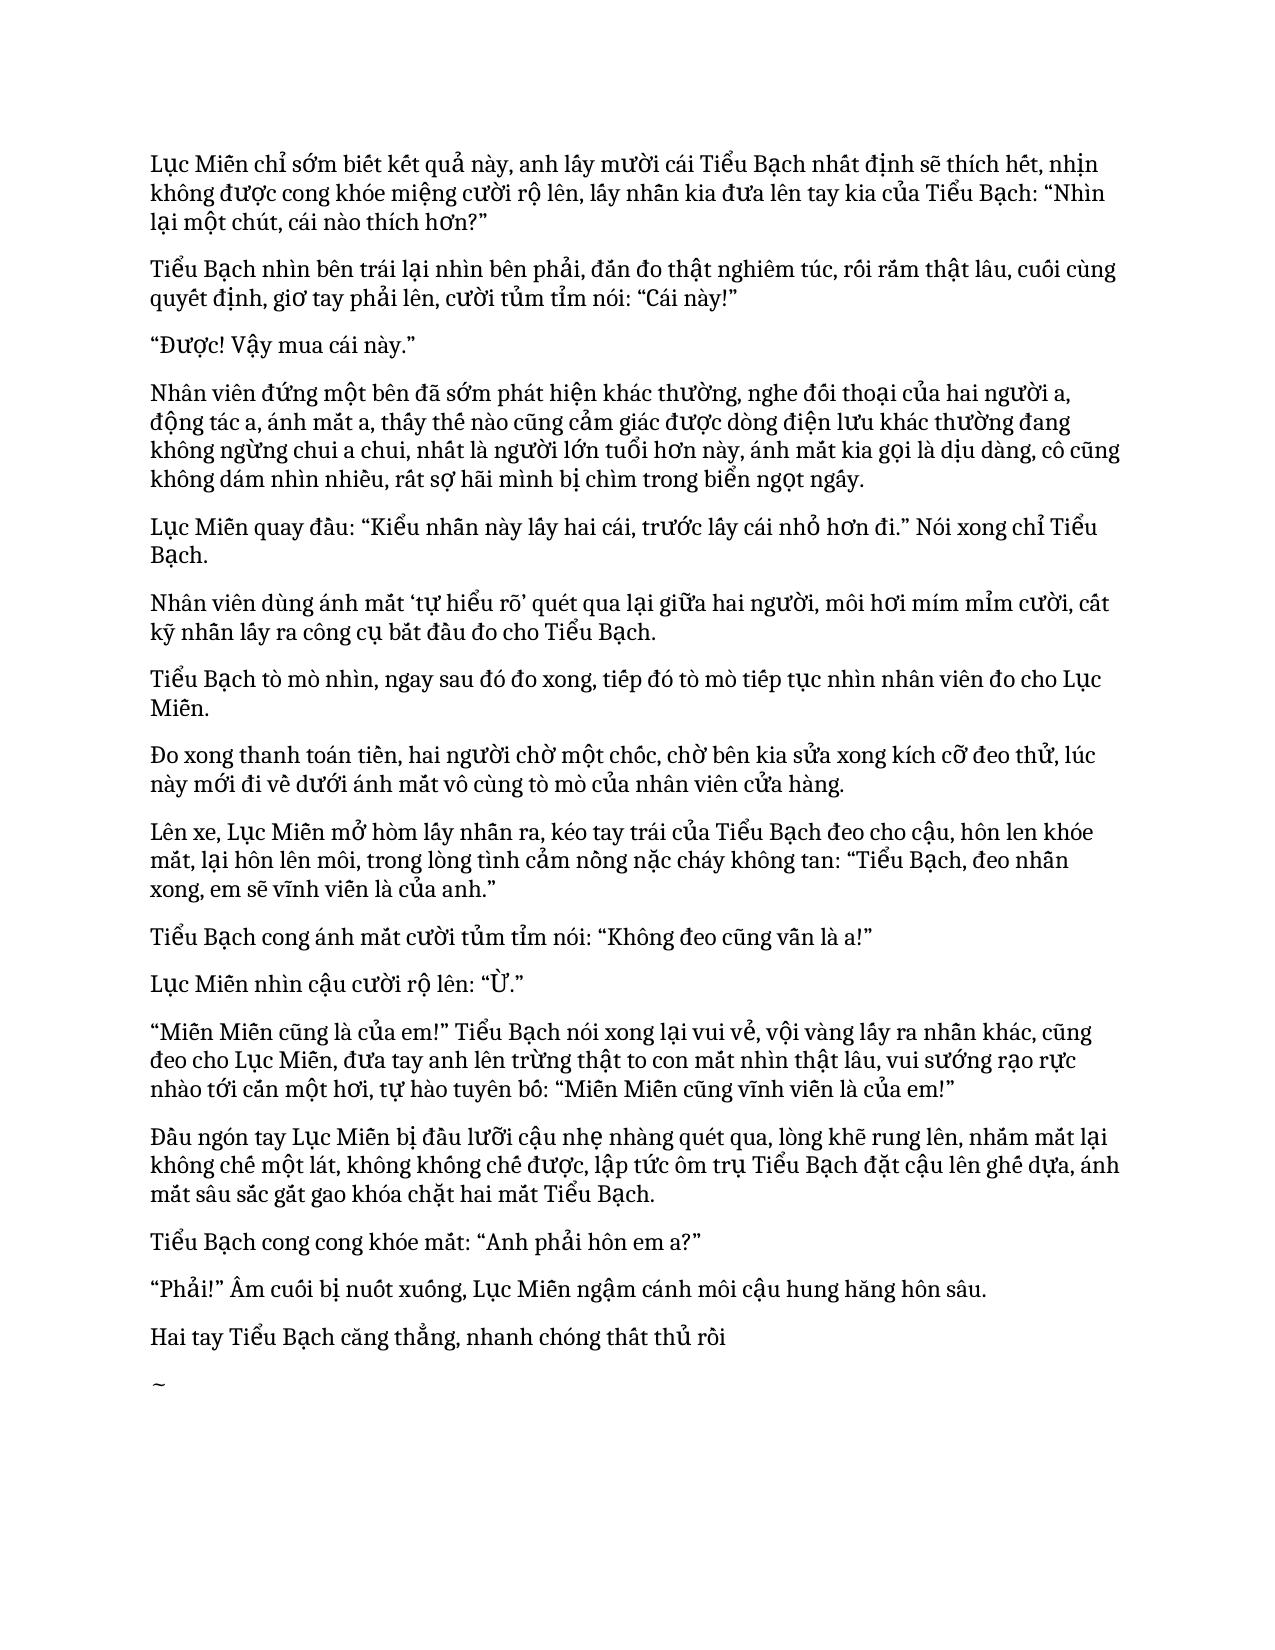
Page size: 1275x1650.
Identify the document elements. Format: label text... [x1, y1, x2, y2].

text “Phải!” Âm cuối bị nuốt xuống, Lục Miễn ngậm cánh môi cậu hung hăng hôn sâu. [150, 1275, 1125, 1304]
text Lục Miễn quay đầu: “Kiểu nhẫn này lấy hai cái, trước lấy cái nhỏ hơn đi.” Nói xong chỉ Tiểu Bạch. [150, 512, 1125, 570]
text Tiểu Bạch cong cong khóe mắt: “Anh phải hôn em a?” [150, 1227, 1125, 1256]
text Nhân viên đứng một bên đã sớm phát hiện khác thường, nghe đối thoại của hai người a, động tác a, ánh mắt a, thấy thế nào cũng cảm giác được dòng điện lưu khác thường đang không ngừng chui a chui, nhất là người lớn tuổi hơn này, ánh mắt kia gọi là dịu dàng, cô cũng không dám nhìn nhiều, rất sợ hãi mình bị chìm trong biển ngọt ngấy. [150, 379, 1125, 494]
text Tiểu Bạch nhìn bên trái lại nhìn bên phải, đắn đo thật nghiêm túc, rối rắm thật lâu, cuối cùng quyết định, giơ tay phải lên, cười tủm tỉm nói: “Cái này!” [150, 255, 1125, 312]
text Lục Miễn chỉ sớm biết kết quả này, anh lấy mười cái Tiểu Bạch nhất định sẽ thích hết, nhịn không được cong khóe miệng cười rộ lên, lấy nhẫn kia đưa lên tay kia của Tiểu Bạch: “Nhìn lại một chút, cái nào thích hơn?” [150, 150, 1125, 236]
text “Được! Vậy mua cái này.” [150, 331, 1125, 360]
text “Miễn Miễn cũng là của em!” Tiểu Bạch nói xong lại vui vẻ, vội vàng lấy ra nhẫn khác, cũng đeo cho Lục Miễn, đưa tay anh lên trừng thật to con mắt nhìn thật lâu, vui sướng rạo rực nhào tới cắn một hơi, tự hào tuyên bố: “Miễn Miễn cũng vĩnh viễn là của em!” [150, 1017, 1125, 1104]
text Đầu ngón tay Lục Miễn bị đầu lưỡi cậu nhẹ nhàng quét qua, lòng khẽ rung lên, nhắm mắt lại không chế một lát, không khống chế được, lập tức ôm trụ Tiểu Bạch đặt cậu lên ghế dựa, ánh mắt sâu sắc gắt gao khóa chặt hai mắt Tiểu Bạch. [150, 1122, 1125, 1209]
text Hai tay Tiểu Bạch căng thẳng, nhanh chóng thất thủ rồi [150, 1322, 1125, 1351]
text Tiểu Bạch tò mò nhìn, ngay sau đó đo xong, tiếp đó tò mò tiếp tục nhìn nhân viên đo cho Lục Miễn. [150, 665, 1125, 722]
text Nhân viên dùng ánh mắt ‘tự hiểu rõ’ quét qua lại giữa hai người, môi hơi mím mỉm cười, cất kỹ nhẫn lấy ra công cụ bắt đầu đo cho Tiểu Bạch. [150, 589, 1125, 646]
text Tiểu Bạch cong ánh mắt cười tủm tỉm nói: “Không đeo cũng vẫn là a!” [150, 922, 1125, 951]
text Lục Miễn nhìn cậu cười rộ lên: “Ừ.” [150, 970, 1125, 999]
text Đo xong thanh toán tiền, hai người chờ một chốc, chờ bên kia sửa xong kích cỡ đeo thử, lúc này mới đi về dưới ánh mắt vô cùng tò mò của nhân viên cửa hàng. [150, 741, 1125, 799]
text ~ [150, 1370, 1125, 1456]
text Lên xe, Lục Miễn mở hòm lấy nhẫn ra, kéo tay trái của Tiểu Bạch đeo cho cậu, hôn len khóe mắt, lại hôn lên môi, trong lòng tình cảm nồng nặc cháy không tan: “Tiểu Bạch, đeo nhẫn xong, em sẽ vĩnh viễn là của anh.” [150, 817, 1125, 904]
